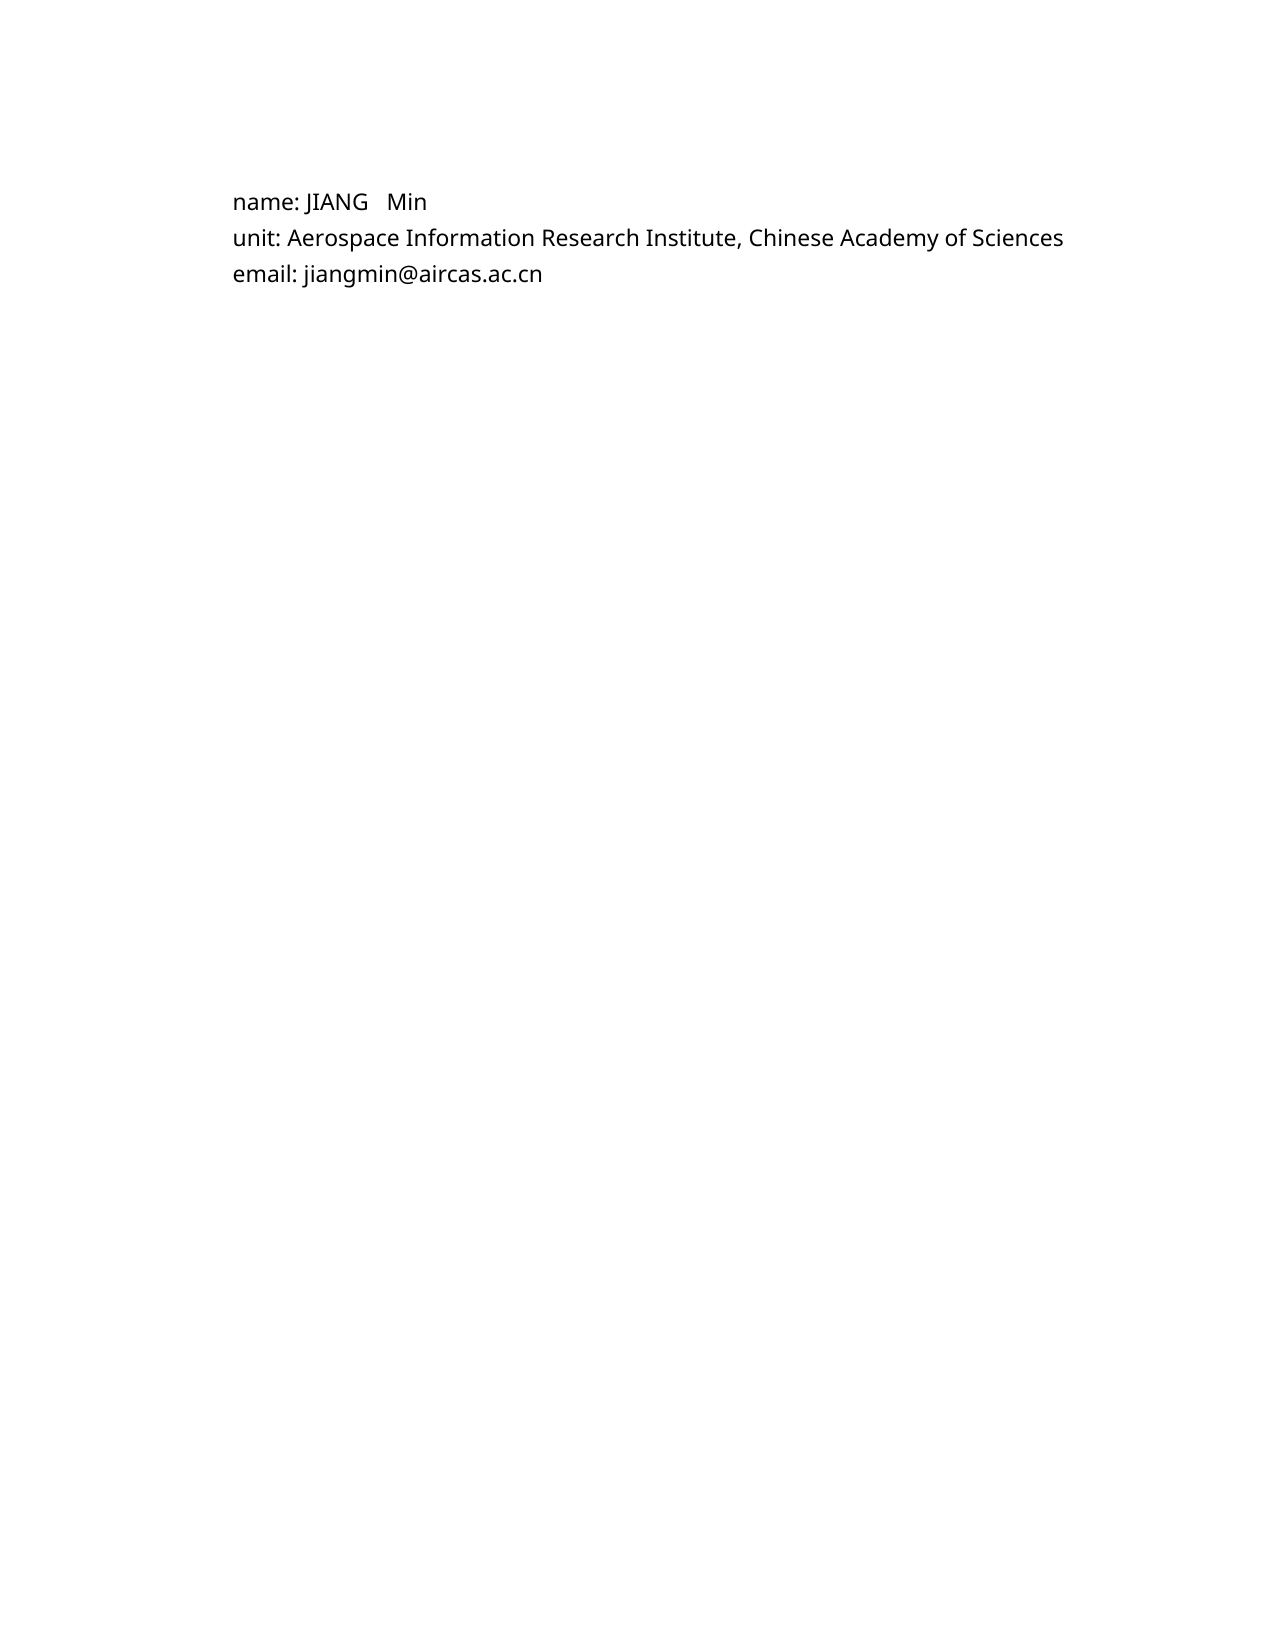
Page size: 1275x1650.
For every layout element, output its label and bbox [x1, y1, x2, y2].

text [232, 150, 1087, 361]
